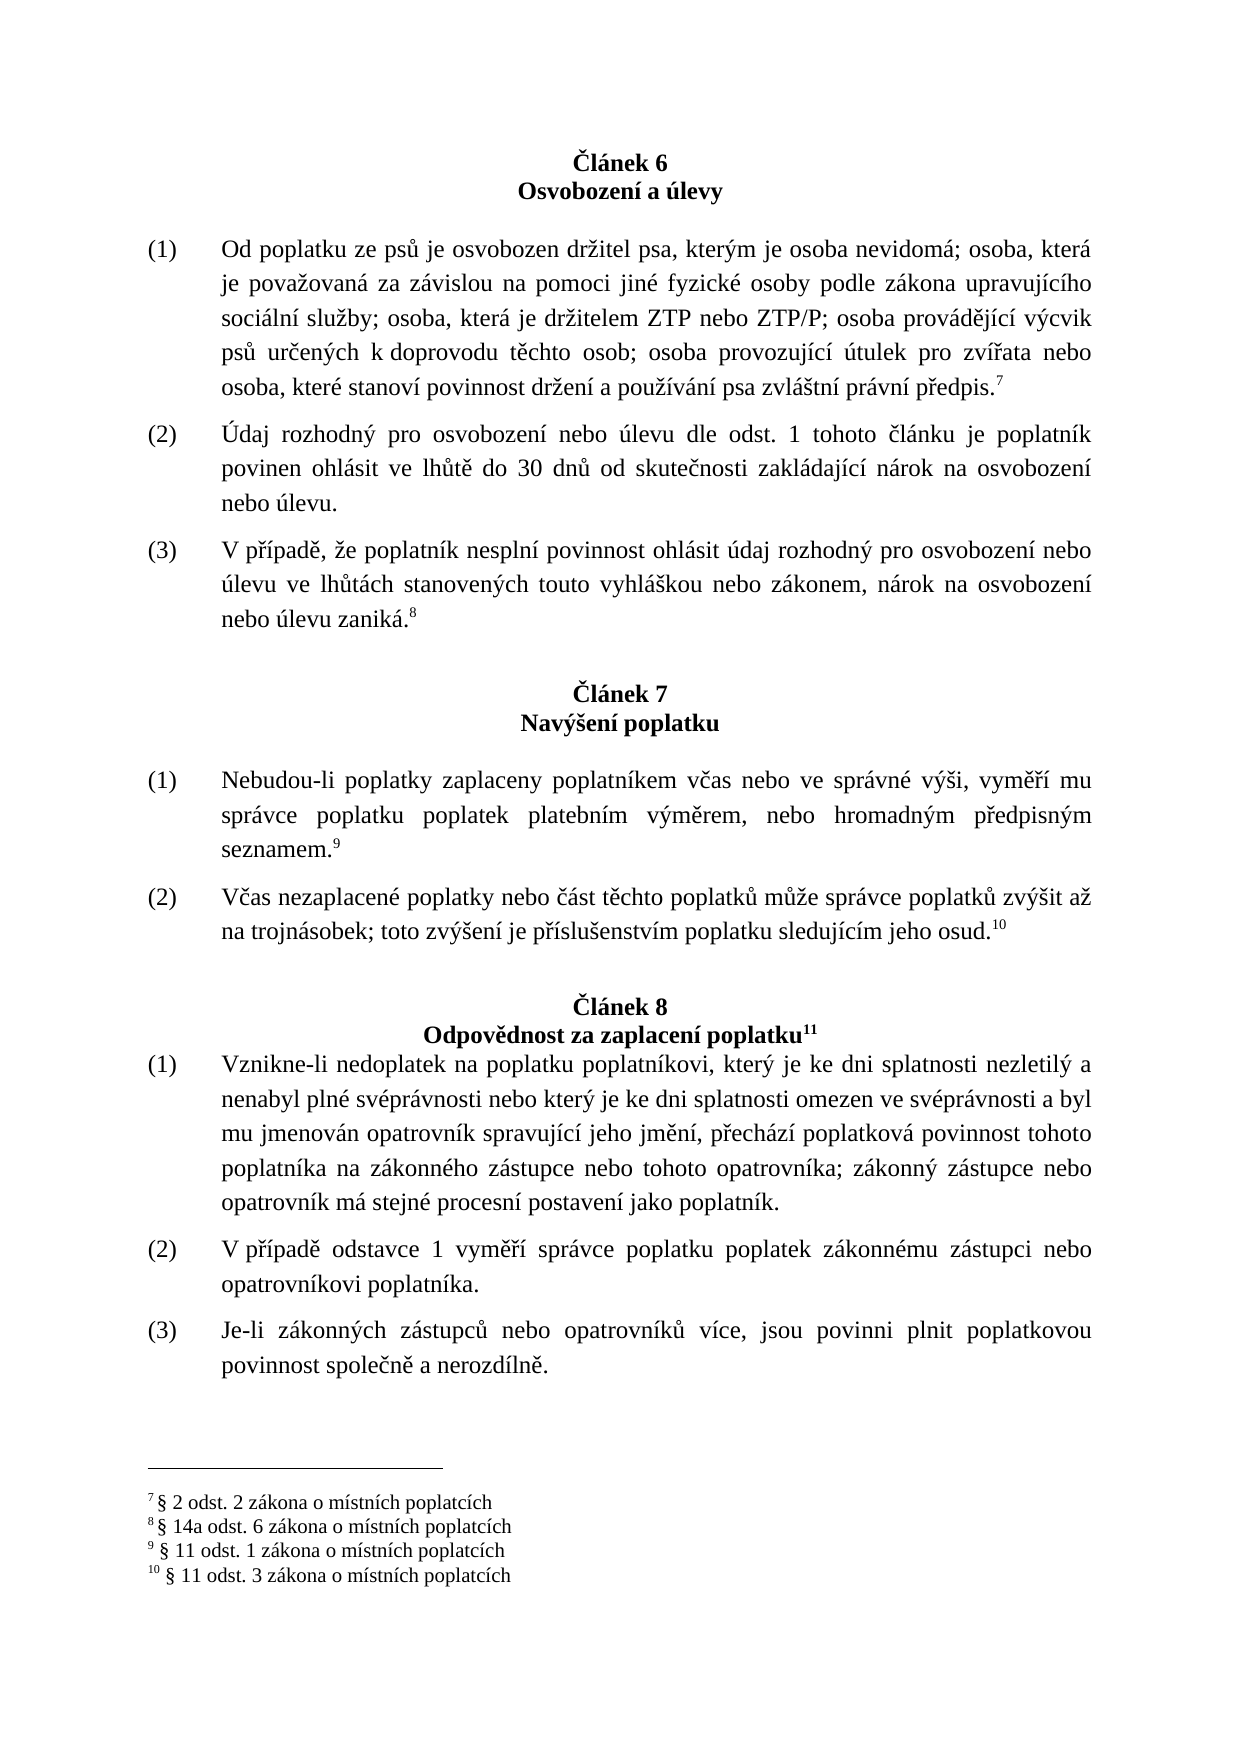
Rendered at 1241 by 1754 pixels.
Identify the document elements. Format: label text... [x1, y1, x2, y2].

text Odpovědnost za zaplacení poplatku11 [148, 1021, 1093, 1049]
text 9 § 11 odst. 1 zákona o místních poplatcích [148, 1538, 1093, 1562]
text 7 § 2 odst. 2 zákona o místních poplatcích [148, 1490, 1093, 1514]
text (1) Vznikne-li nedoplatek na poplatku poplatníkovi, který je ke dni splatnosti nezletilý a nenabyl plné svéprávnosti nebo který je ke dni splatnosti omezen ve svéprávnosti a byl mu jmenován opatrovník spravující jeho jmění, přechází poplatková povinnost tohoto poplatníka na zákonného zástupce nebo tohoto opatrovníka; zákonný zástupce nebo opatrovník má stejné procesní postavení jako poplatník. [148, 1049, 1093, 1216]
text (1) Od poplatku ze psů je osvobozen držitel psa, kterým je osoba nevidomá; osoba, která je považovaná za závislou na pomoci jiné fyzické osoby podle zákona upravujícího sociální služby; osoba, která je držitelem ZTP nebo ZTP/P; osoba provádějící výcvik psů určených k doprovodu těchto osob; osoba provozující útulek pro zvířata nebo osoba, které stanoví povinnost držení a používání psa zvláštní právní předpis.7 [148, 234, 1093, 401]
text 8 § 14a odst. 6 zákona o místních poplatcích [148, 1514, 1093, 1538]
text Článek 7 [148, 679, 1093, 708]
text 10 § 11 odst. 3 zákona o místních poplatcích [148, 1562, 1093, 1587]
text (2) Údaj rozhodný pro osvobození nebo úlevu dle odst. 1 tohoto článku je poplatník povinen ohlásit ve lhůtě do 30 dnů od skutečnosti zakládající nárok na osvobození nebo úlevu. [148, 419, 1093, 516]
text Článek 8 [148, 992, 1093, 1021]
text Navýšení poplatku [148, 708, 1093, 737]
text Osvobození a úlevy [148, 176, 1093, 205]
text (2) Včas nezaplacené poplatky nebo část těchto poplatků může správce poplatků zvýšit až na trojnásobek; toto zvýšení je příslušenstvím poplatku sledujícím jeho osud.10 [148, 882, 1093, 945]
text Článek 6 [148, 148, 1093, 176]
text (3) V případě, že poplatník nesplní povinnost ohlásit údaj rozhodný pro osvobození nebo úlevu ve lhůtách stanovených touto vyhláškou nebo zákonem, nárok na osvobození nebo úlevu zaniká.8 [148, 535, 1093, 632]
text (1) Nebudou-li poplatky zaplaceny poplatníkem včas nebo ve správné výši, vyměří mu správce poplatku poplatek platebním výměrem, nebo hromadným předpisným seznamem.9 [148, 766, 1093, 863]
text (2) V případě odstavce 1 vyměří správce poplatku poplatek zákonnému zástupci nebo opatrovníkovi poplatníka. [148, 1234, 1093, 1297]
text (3) Je-li zákonných zástupců nebo opatrovníků více, jsou povinni plnit poplatkovou povinnost společně a nerozdílně. [148, 1316, 1093, 1379]
